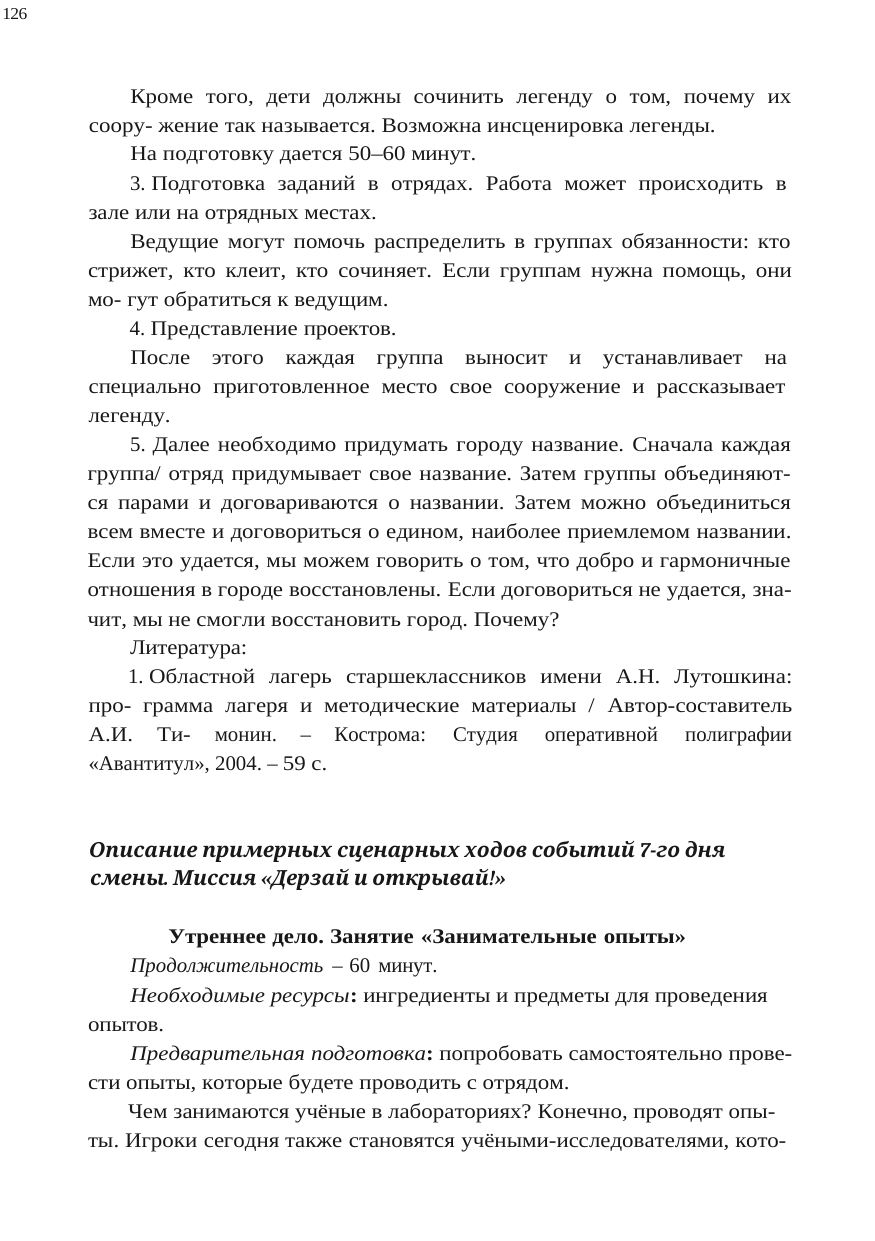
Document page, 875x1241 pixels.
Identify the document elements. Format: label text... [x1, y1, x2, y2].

text Описание примерных сценарных ходов событий 7-го дня смены. Миссия «Дерзай и открывай!» [89, 838, 793, 891]
list Областной лагерь старшеклассников имени А.Н. Лутошкина: про- грамма лагеря и методические материалы / Автор-составитель А.И. Ти- монин. – Кострома: Студия оперативной полиграфии «Авантитул», 2004. – 59 с. [88, 664, 792, 775]
subtitle Утреннее дело. Занятие «Занимательные опыты» [168, 924, 844, 948]
list Подготовка заданий в отрядах. Работа может происходить в зале или на отрядных местах. [88, 171, 786, 224]
text После этого каждая группа выносит и устанавливает на специально приготовленное место свое сооружение и рассказывает легенду. [88, 345, 787, 427]
text Кроме того, дети должны сочинить легенду о том, почему их соору- жение так называется. Возможна инсценировка легенды. [89, 83, 792, 137]
text Ведущие могут помочь распределить в группах обязанности: кто стрижет, кто клеит, кто сочиняет. Если группам нужна помощь, они мо- гут обратиться к ведущим. [88, 229, 792, 311]
list Далее необходимо придумать городу название. Сначала каждая группа/ отряд придумывает свое название. Затем группы объединяют- ся парами и договариваются о названии. Затем можно объединиться всем вместе и договориться о едином, наиболее приемлемом названии. Если это удается, мы можем говорить о том, что добро и гармоничные отношения в городе восстановлены. Если договориться не удается, зна- чит, мы не смогли восстановить город. Почему? [87, 432, 792, 631]
text Чем занимаются учёные в лабораториях? Конечно, проводят опы- ты. Игроки сегодня также становятся учёными-исследователями, кото- [88, 1099, 802, 1152]
text Литература: [130, 636, 844, 659]
text Необходимые ресурсы: ингредиенты и предметы для проведения опытов. [88, 983, 802, 1036]
list Представление проектов. [129, 316, 844, 340]
text На подготовку дается 50–60 минут. [130, 142, 844, 166]
text Предварительная подготовка: попробовать самостоятельно прове- сти опыты, которые будете проводить с отрядом. [88, 1041, 802, 1094]
text Продолжительность – 60 минут. [130, 953, 844, 977]
